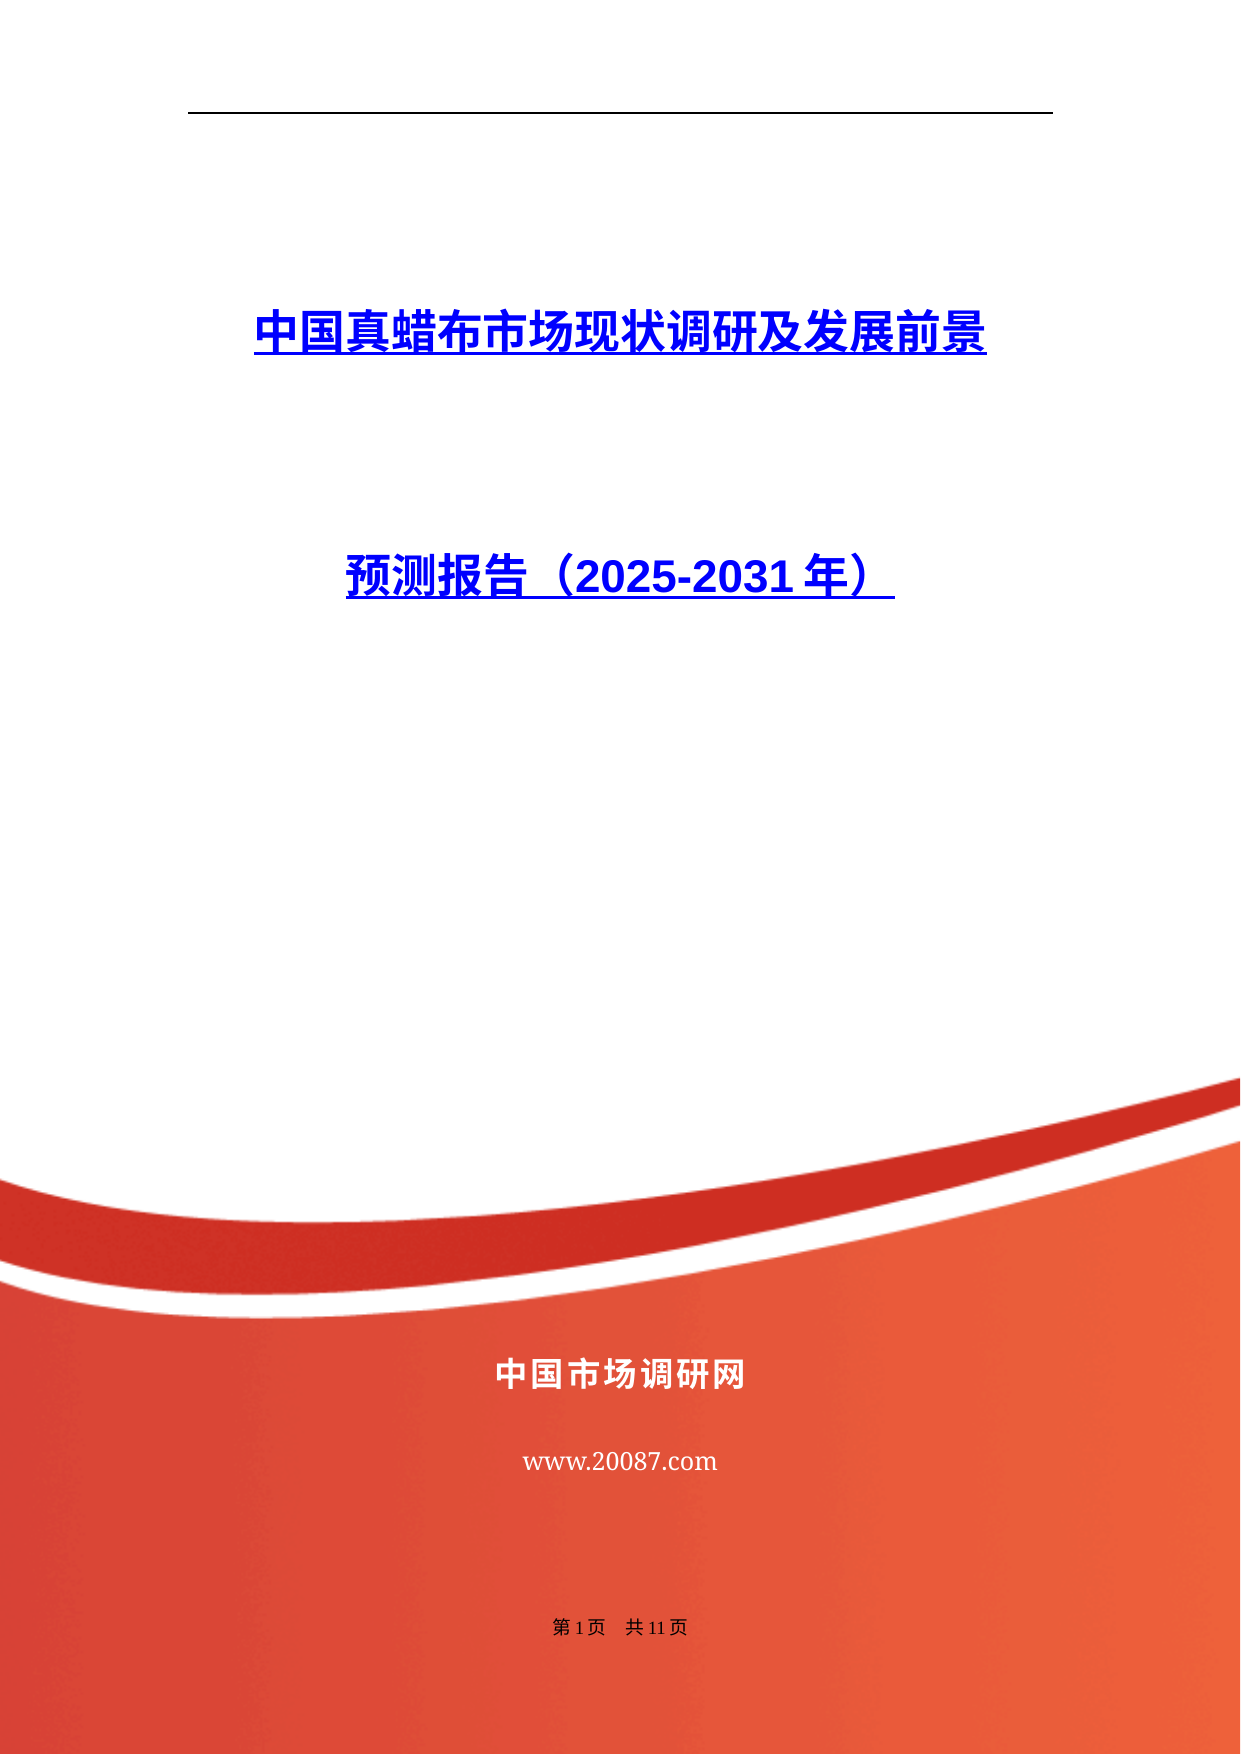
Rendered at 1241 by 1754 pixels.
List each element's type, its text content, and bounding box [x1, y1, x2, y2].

text www.20087.com [187, 1428, 1053, 1493]
subtitle 中国市场调研网 [187, 1339, 1053, 1404]
picture [0, 1006, 1241, 1754]
table_header 中国真蜡布市场现状调研及发展前景预测报告（2025-2031年） [188, 207, 1053, 773]
